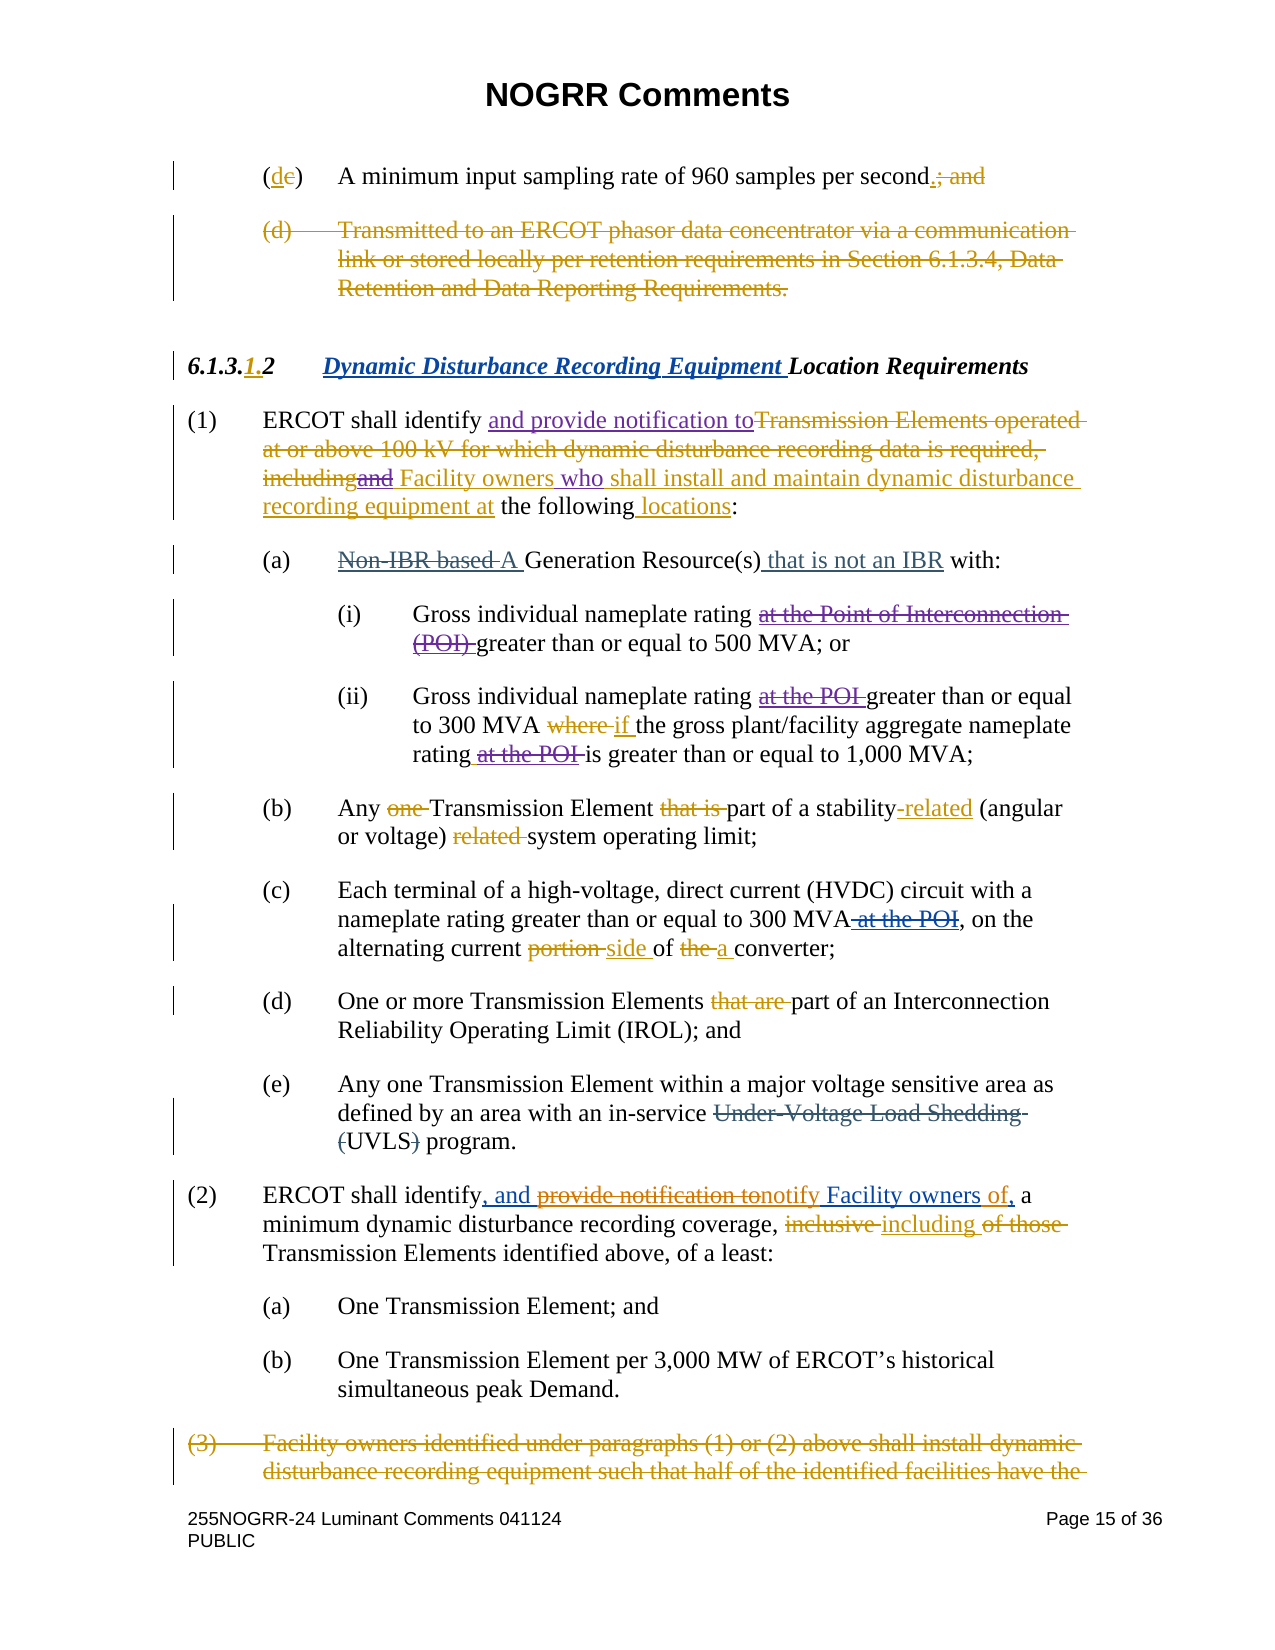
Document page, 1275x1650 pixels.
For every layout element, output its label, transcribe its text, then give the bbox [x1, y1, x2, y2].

text (e) Any one Transmission Element within a major voltage sensitive area as defined by an area with an in-service UVLS program. [262, 1069, 1087, 1155]
text (b) One Transmission Element per 3,000 MW of ERCOT’s historical simultaneous peak Demand. [262, 1345, 1087, 1403]
text (b) Any Transmission Element part of a stability (angular or voltage) system operating limit; [262, 793, 1087, 850]
text (2) ERCOT shall identify a minimum dynamic disturbance recording coverage, Transmission Elements identified above, of a least: [187, 1180, 1087, 1266]
text (a) One Transmission Element; and [262, 1291, 1087, 1320]
text (i) Gross individual nameplate rating greater than or equal to 500 MVA; or [337, 599, 1087, 656]
text 6.1.3.2 Location Requirements [187, 351, 1087, 380]
text (c) Each terminal of a high-voltage, direct current (HVDC) circuit with a nameplate rating greater than or equal to 300 MVA, on the alternating current of converter; [262, 875, 1087, 961]
text (1) ERCOT shall identify the following: [187, 405, 1087, 520]
text (ii) Gross individual nameplate rating greater than or equal to 300 MVA the gross plant/facility aggregate nameplate ratingis greater than or equal to 1,000 MVA; [337, 681, 1087, 768]
text (a) Generation Resource(s) with: [262, 545, 1087, 574]
text (d) One or more Transmission Elements part of an Interconnection Reliability Operating Limit (IROL); and [262, 986, 1087, 1044]
text () A minimum input sampling rate of 960 samples per second [262, 161, 1087, 190]
